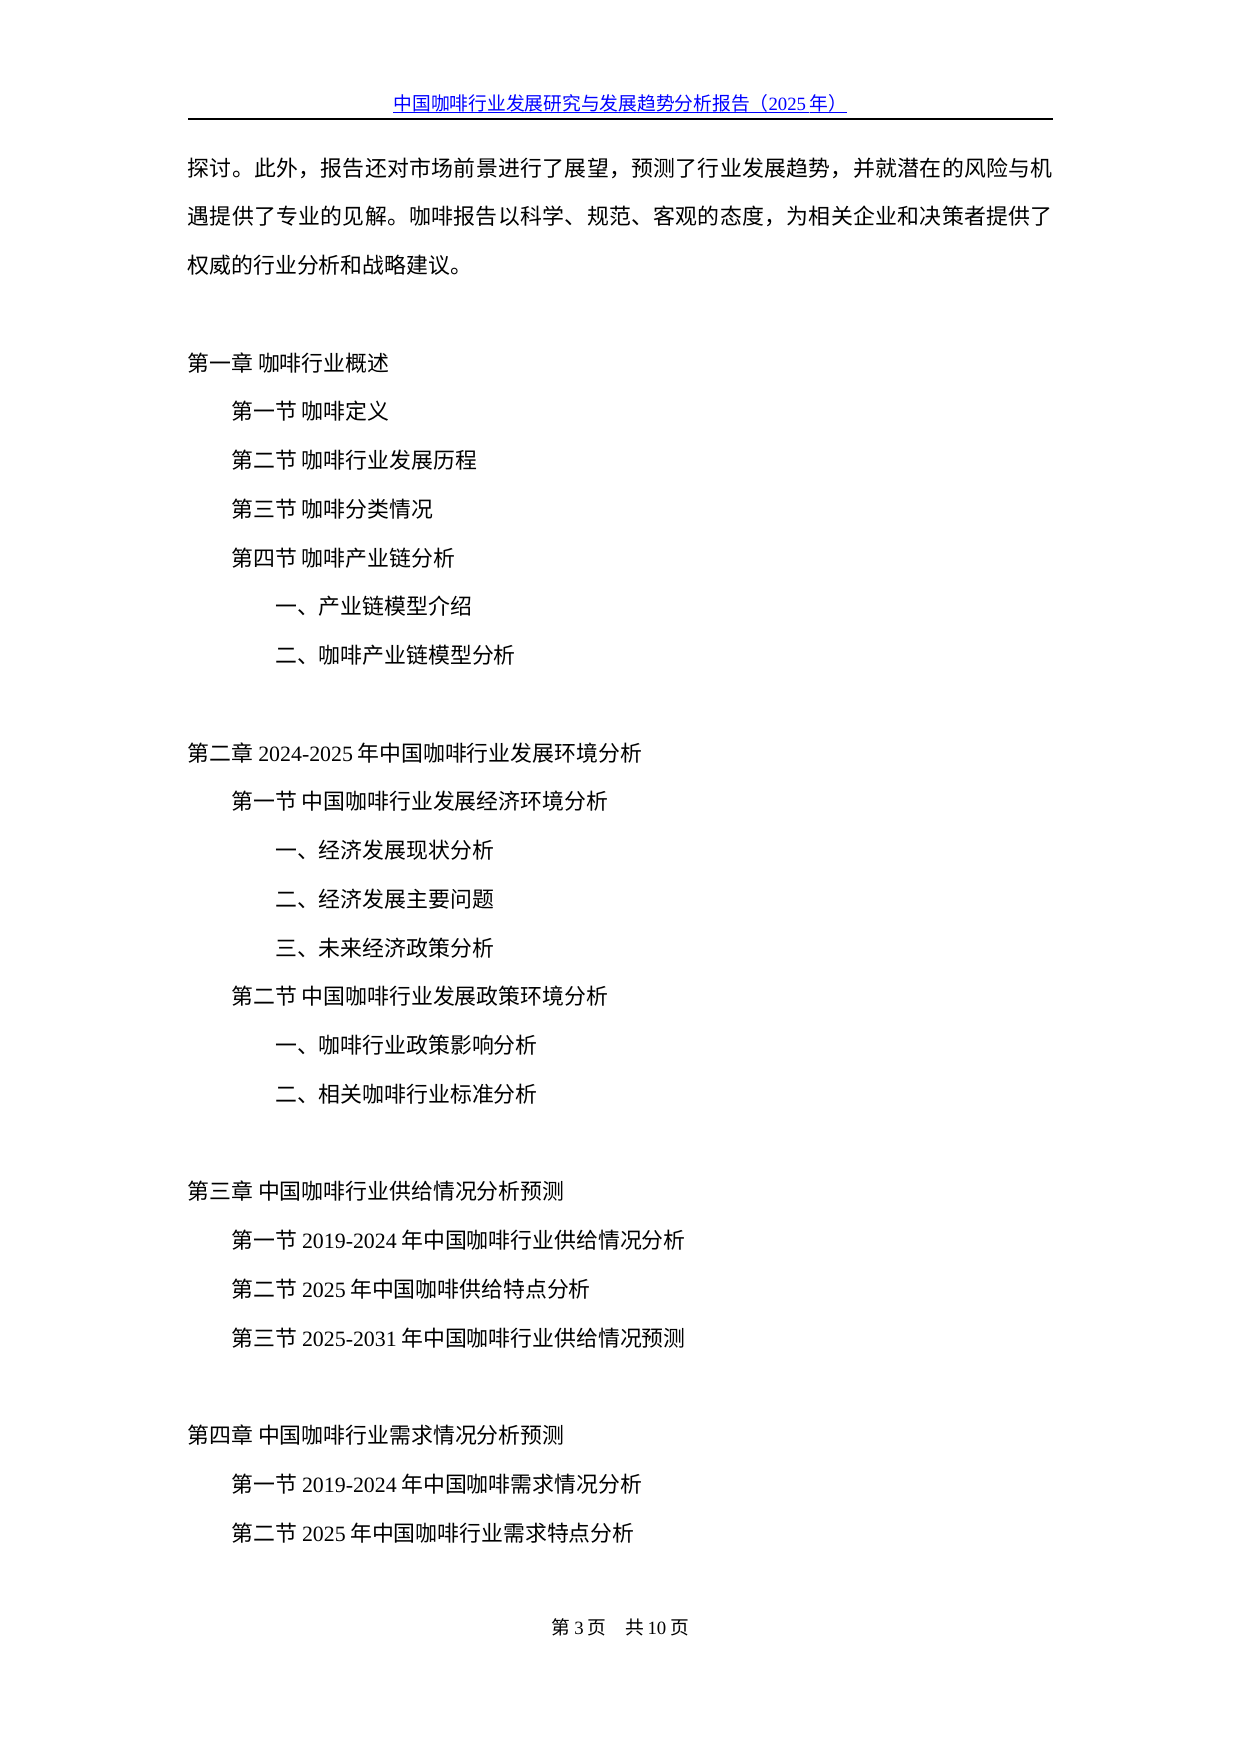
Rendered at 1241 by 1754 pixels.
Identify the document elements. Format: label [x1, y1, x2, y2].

text [187, 150, 1053, 1548]
